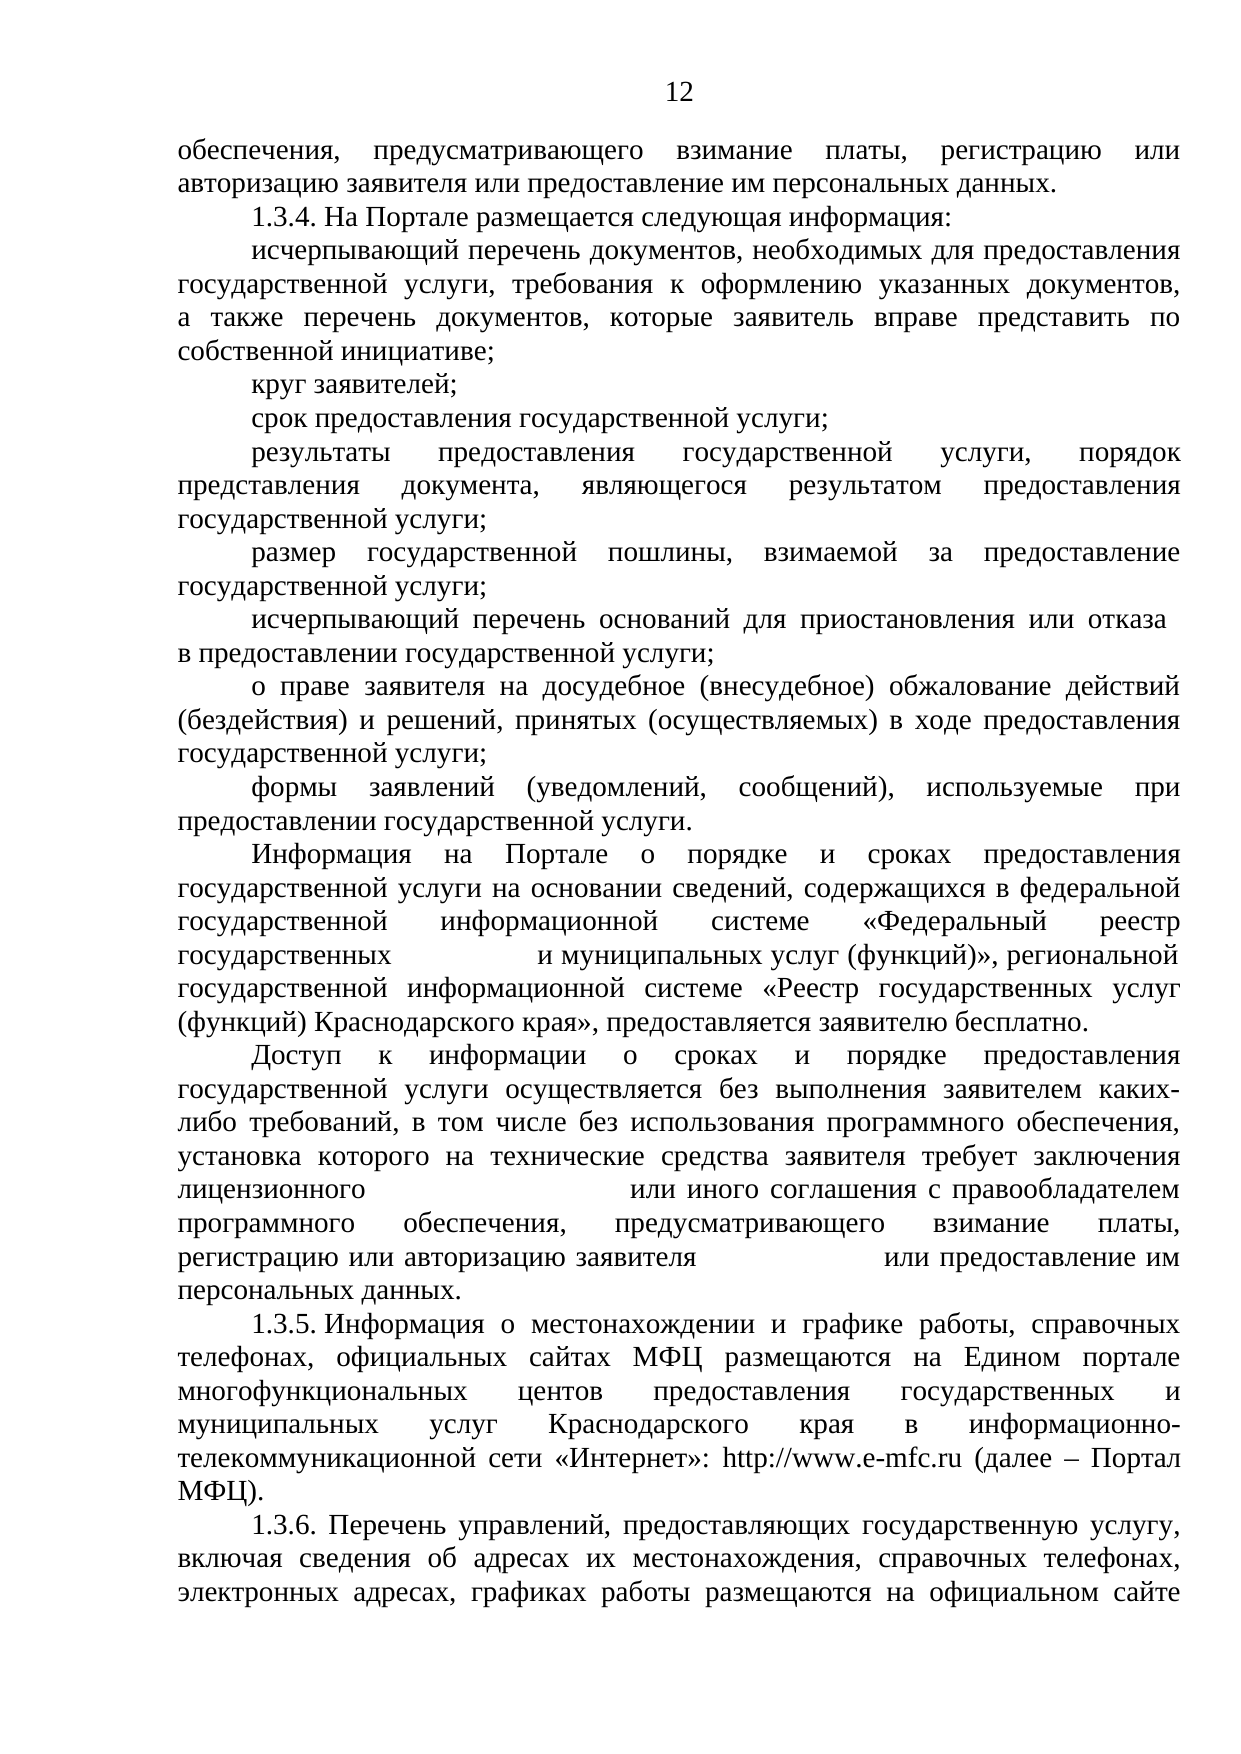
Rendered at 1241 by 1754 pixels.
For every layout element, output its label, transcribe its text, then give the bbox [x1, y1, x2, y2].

text о праве заявителя на досудебное (внесудебное) обжалование действий (бездействия) и решений, принятых (осуществляемых) в ходе предоставления государственной услуги; [177, 668, 1181, 769]
text срок предоставления государственной услуги; [177, 400, 1181, 434]
text круг заявителей; [177, 367, 1181, 400]
text исчерпывающий перечень оснований для приостановления или отказа в предоставлении государственной услуги; [177, 601, 1181, 668]
text 1.3.5. Информация о местонахождении и графике работы, справочных телефонах, официальных сайтах МФЦ размещаются на Едином портале многофункциональных центов предоставления государственных и муниципальных услуг Краснодарского края в информационно-телекоммуникационной сети «Интернет»: http://www.e-mfc.ru (далее – Портал МФЦ). [177, 1306, 1181, 1507]
text Доступ к информации о сроках и порядке предоставления государственной услуги осуществляется без выполнения заявителем каких-либо требований, в том числе без использования программного обеспечения, установка которого на технические средства заявителя требует заключения лицензионного или иного соглашения с правообладателем программного обеспечения, предусматривающего взимание платы, регистрацию или авторизацию заявителя или предоставление им персональных данных. [177, 1037, 1181, 1306]
text Информация на Портале о порядке и сроках предоставления государственной услуги на основании сведений, содержащихся в федеральной государственной информационной системе «Федеральный реестр государственных и муниципальных услуг (функций)», региональной государственной информационной системе «Реестр государственных услуг (функций) Краснодарского края», предоставляется заявителю бесплатно. [177, 836, 1181, 1037]
text результаты предоставления государственной услуги, порядок представления документа, являющегося результатом предоставления государственной услуги; [177, 434, 1181, 534]
text 1.3.4. На Портале размещается следующая информация: [177, 199, 1181, 232]
text формы заявлений (уведомлений, сообщений), используемые при предоставлении государственной услуги. [177, 769, 1181, 836]
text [177, 1507, 1181, 1608]
text исчерпывающий перечень документов, необходимых для предоставления государственной услуги, требования к оформлению указанных документов, а также перечень документов, которые заявитель вправе представить по собственной инициативе; [177, 232, 1181, 367]
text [177, 132, 1181, 199]
text размер государственной пошлины, взимаемой за предоставление государственной услуги; [177, 534, 1181, 601]
